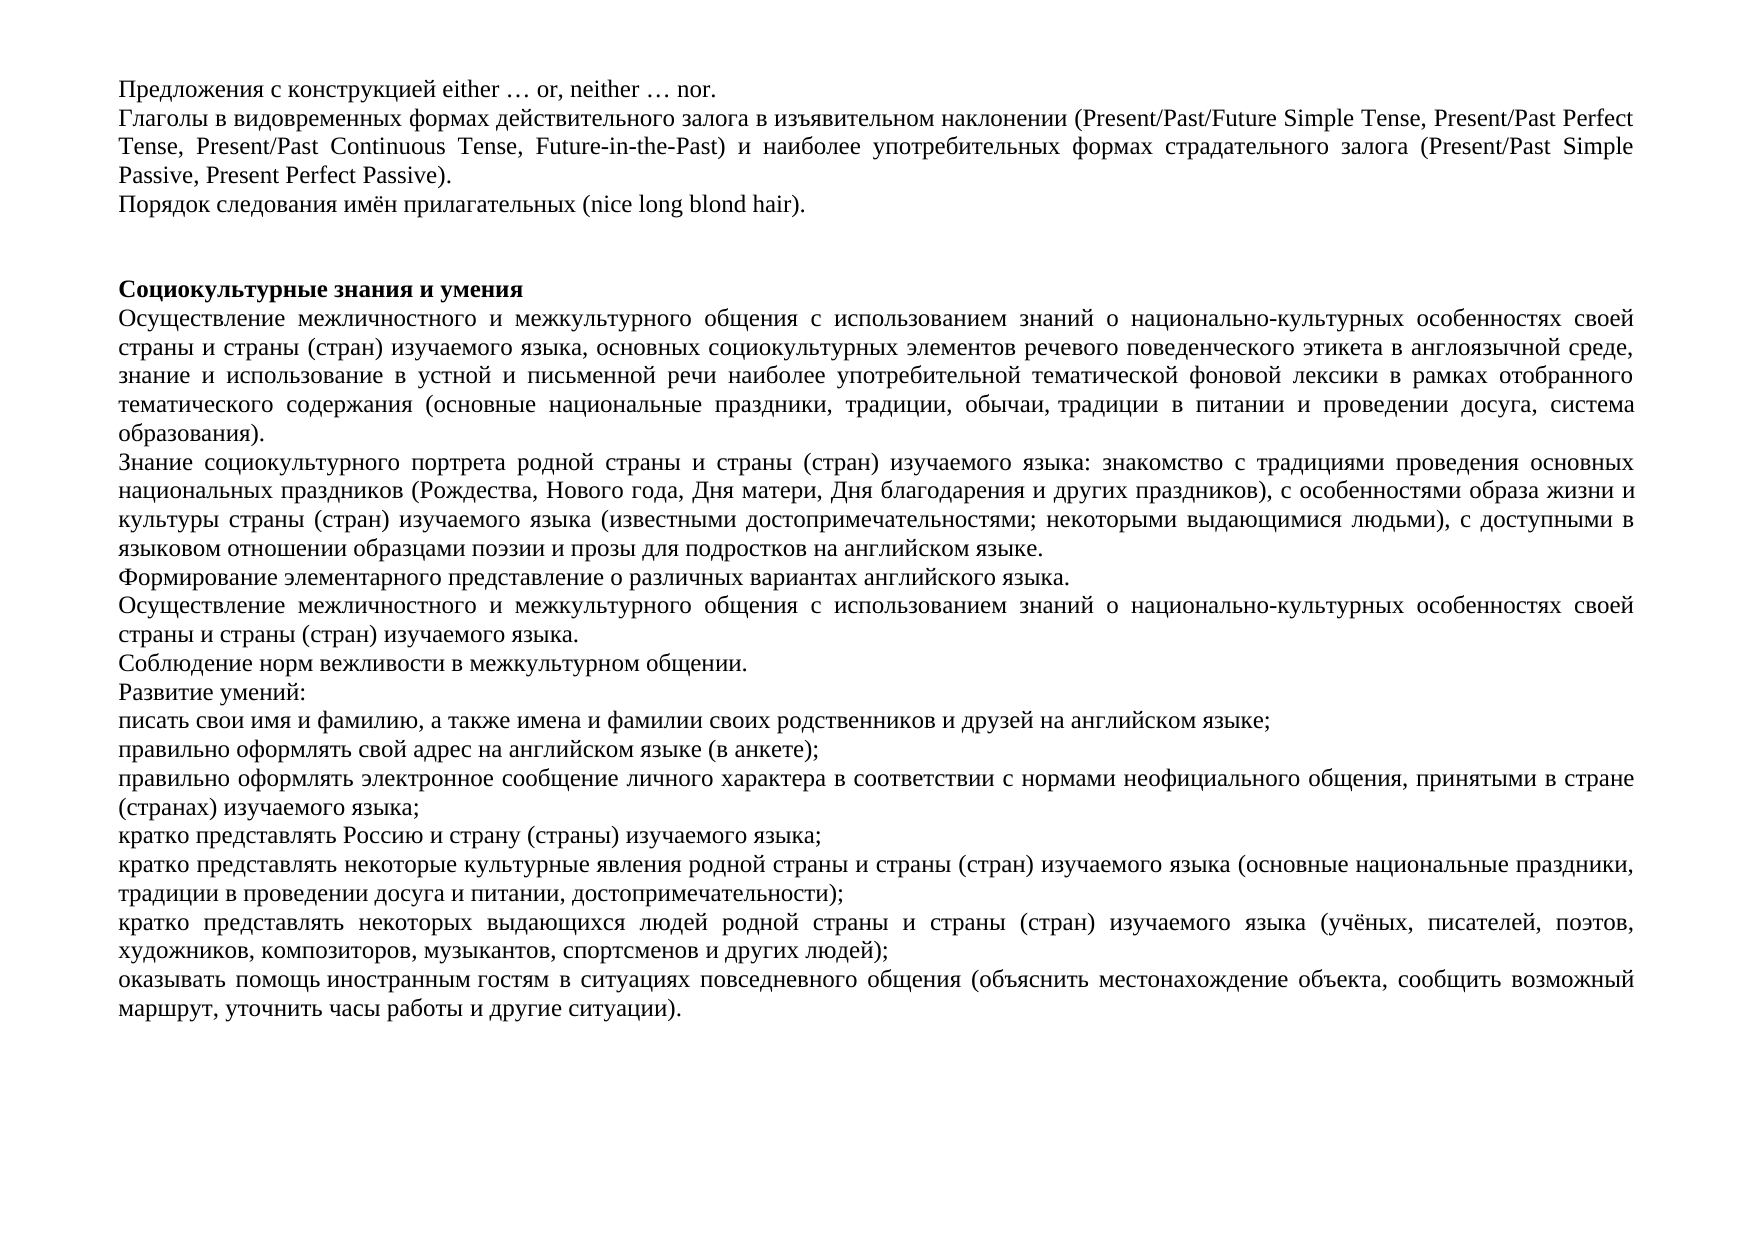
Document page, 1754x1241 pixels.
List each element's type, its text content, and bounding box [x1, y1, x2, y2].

text оказывать помощь иностранным гостям в ситуациях повседневного общения (объяснить местонахождение объекта, сообщить возможный маршрут, уточнить часы работы и другие ситуации). [118, 964, 1636, 1022]
text Развитие умений: [118, 677, 1636, 706]
text Знание социокультурного портрета родной страны и страны (стран) изучаемого языка: знакомство с традициями проведения основных национальных праздников (Рождества, Нового года, Дня матери, Дня благодарения и других праздников), с особенностями образа жизни и культуры страны (стран) изучаемого языка (известными достопримечательностями; некоторыми выдающимися людьми), с доступными в языковом отношении образцами поэзии и прозы для подростков на английском языке. [118, 447, 1636, 562]
text Порядок следования имён прилагательных (nice long blond hair). [118, 189, 1636, 218]
text Формирование элементарного представление о различных вариантах английского языка. [118, 562, 1636, 591]
text кратко представлять Россию и страну (страны) изучаемого языка; [118, 821, 1636, 849]
text писать свои имя и фамилию, а также имена и фамилии своих родственников и друзей на английском языке; [118, 706, 1636, 734]
text кратко представлять некоторые культурные явления родной страны и страны (стран) изучаемого языка (основные национальные праздники, традиции в проведении досуга и питании, достопримечательности); [118, 849, 1636, 907]
text Социокультурные знания и умения [118, 274, 1636, 303]
text Осуществление межличностного и межкультурного общения с использованием знаний о национально-культурных особенностях своей страны и страны (стран) изучаемого языка, основных социокультурных элементов речевого поведенческого этикета в англоязычной среде, знание и использование в устной и письменной речи наиболее употребительной тематической фоновой лексики в рамках отобранного тематического содержания (основные национальные праздники, традиции, обычаи, традиции в питании и проведении досуга, система образования). [118, 303, 1636, 447]
text Соблюдение норм вежливости в межкультурном общении. [118, 648, 1636, 677]
text Осуществление межличностного и межкультурного общения с использованием знаний о национально-культурных особенностях своей страны и страны (стран) изучаемого языка. [118, 591, 1636, 648]
text правильно оформлять свой адрес на английском языке (в анкете); [118, 734, 1636, 763]
text Глаголы в видовременных формах действительного залога в изъявительном наклонении (Present/Past/Future Simple Tense, Present/Past Perfect Tense, Present/Past Continuous Tense, Future-in-the-Past) и наиболее употребительных формах страдательного залога (Present/Past Simple Passive, Present Perfect Passive). [118, 103, 1636, 189]
text правильно оформлять электронное сообщение личного характера в соответствии с нормами неофициального общения, принятыми в стране (странах) изучаемого языка; [118, 763, 1636, 821]
text кратко представлять некоторых выдающихся людей родной страны и страны (стран) изучаемого языка (учёных, писателей, поэтов, художников, композиторов, музыкантов, спортсменов и других людей); [118, 907, 1636, 964]
text Предложения с конструкцией either … or, neither … nor. [118, 74, 1636, 103]
